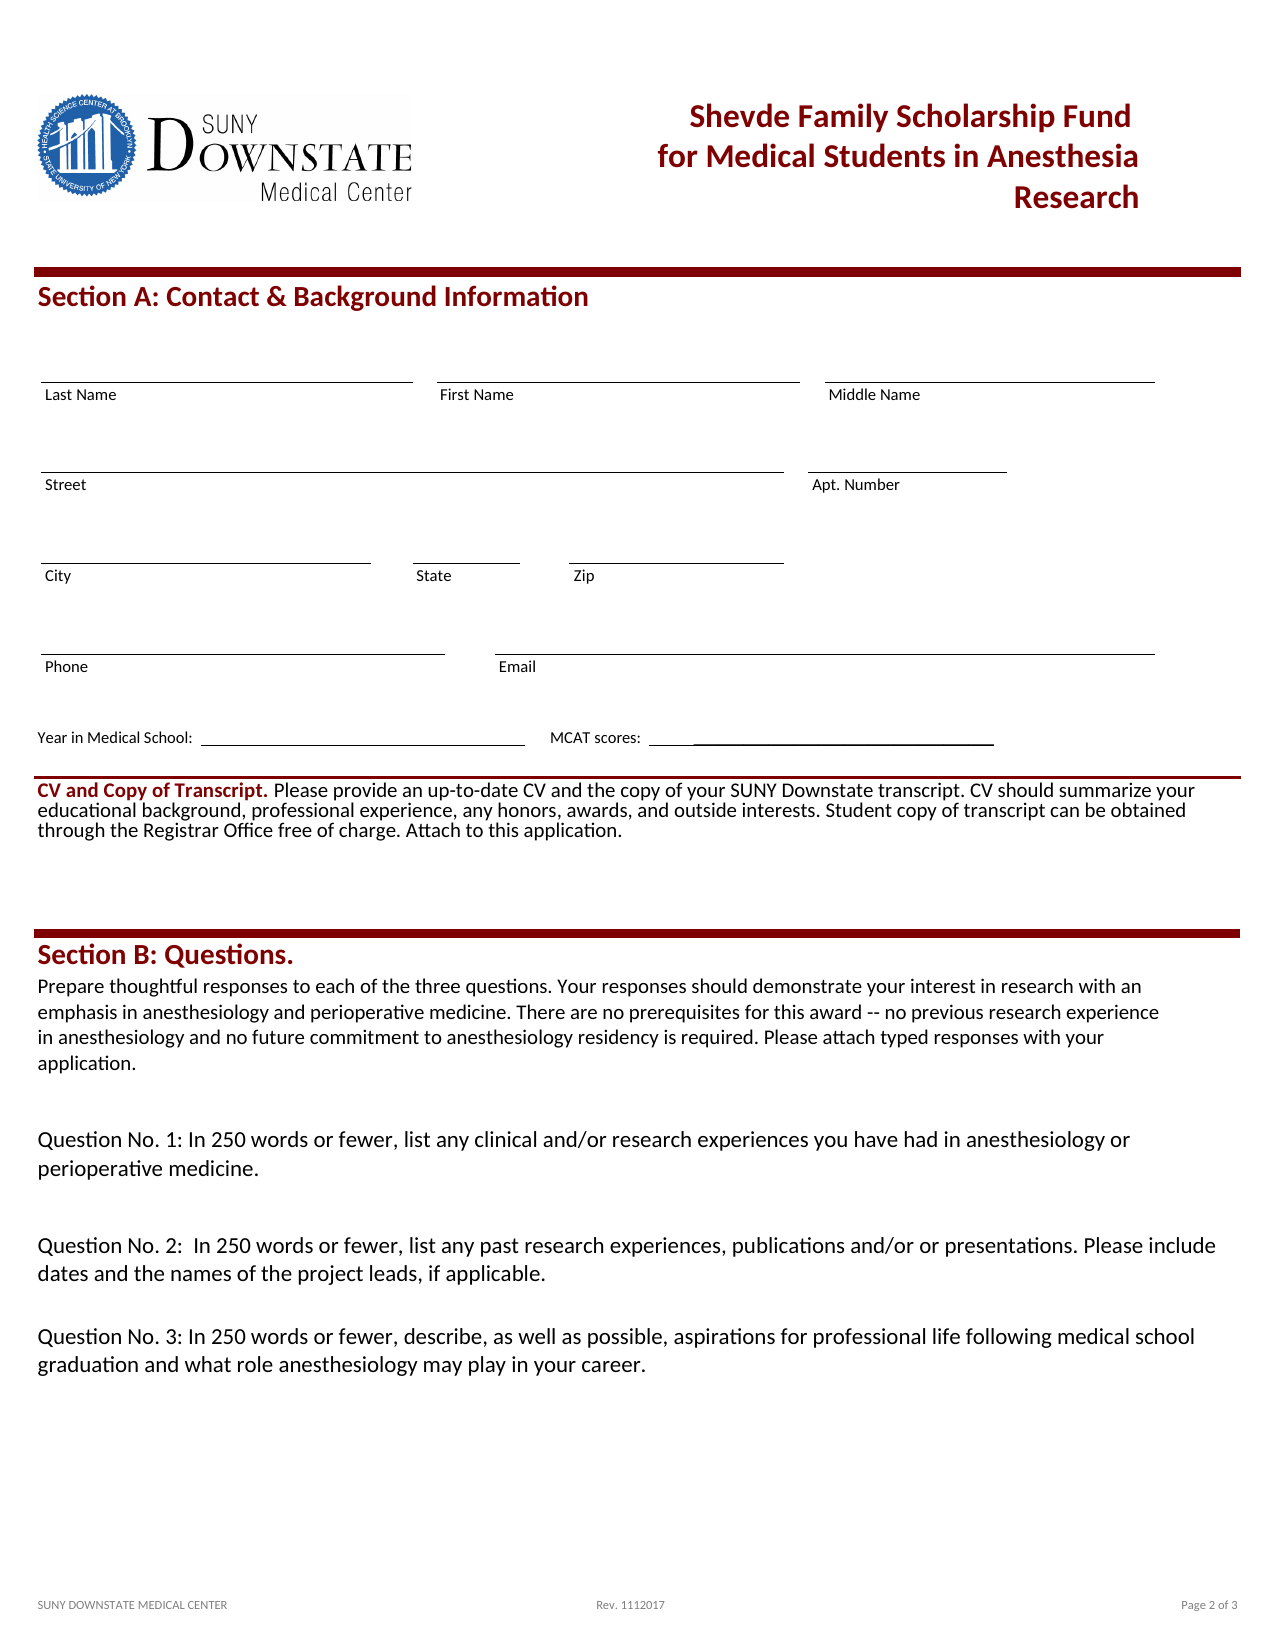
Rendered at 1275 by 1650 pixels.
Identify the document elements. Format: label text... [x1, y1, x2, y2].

text Question No. 3: In 250 words or fewer, describe, as well as possible, aspirations for professional life following medical school graduation and what role anesthesiology may play in your career. [37, 1322, 1221, 1378]
text CV and Copy of Transcript. Please provide an up-to-date CV and the copy of your SUNY Downstate transcript. CV should summarize your educational background, professional experience, any honors, awards, and outside interests. Student copy of transcript can be obtained through the Registrar Office free of charge. Attach to this application. [37, 781, 1221, 841]
text City State Zip [37, 565, 1221, 585]
text Last Name First Name Middle Name [37, 384, 1221, 404]
text Question No. 1: In 250 words or fewer, list any clinical and/or research experiences you have had in anesthesiology or perioperative medicine. [37, 1126, 1221, 1182]
text Question No. 2: In 250 words or fewer, list any past research experiences, publications and/or or presentations. Please include dates and the names of the project leads, if applicable. [37, 1231, 1221, 1287]
text Shevde Family Scholarship Fund for Medical Students in Anesthesia Research [525, 95, 1139, 217]
text Section A: Contact & Background Information [31, 278, 1221, 314]
text Section B: Questions. [37, 936, 1221, 972]
text Phone Email [37, 656, 1221, 676]
picture [37, 94, 412, 201]
text Street Apt. Number [37, 475, 1221, 495]
text Year in Medical School: MCAT scores: ____________________________________ [37, 728, 1221, 748]
text Prepare thoughtful responses to each of the three questions. Your responses should demonstrate your interest in research with an emphasis in anesthesiology and perioperative medicine. There are no prerequisites for this award -- no previous research experience in anesthesiology and no future commitment to anesthesiology residency is required. Please attach typed responses with your application. [37, 973, 1179, 1075]
